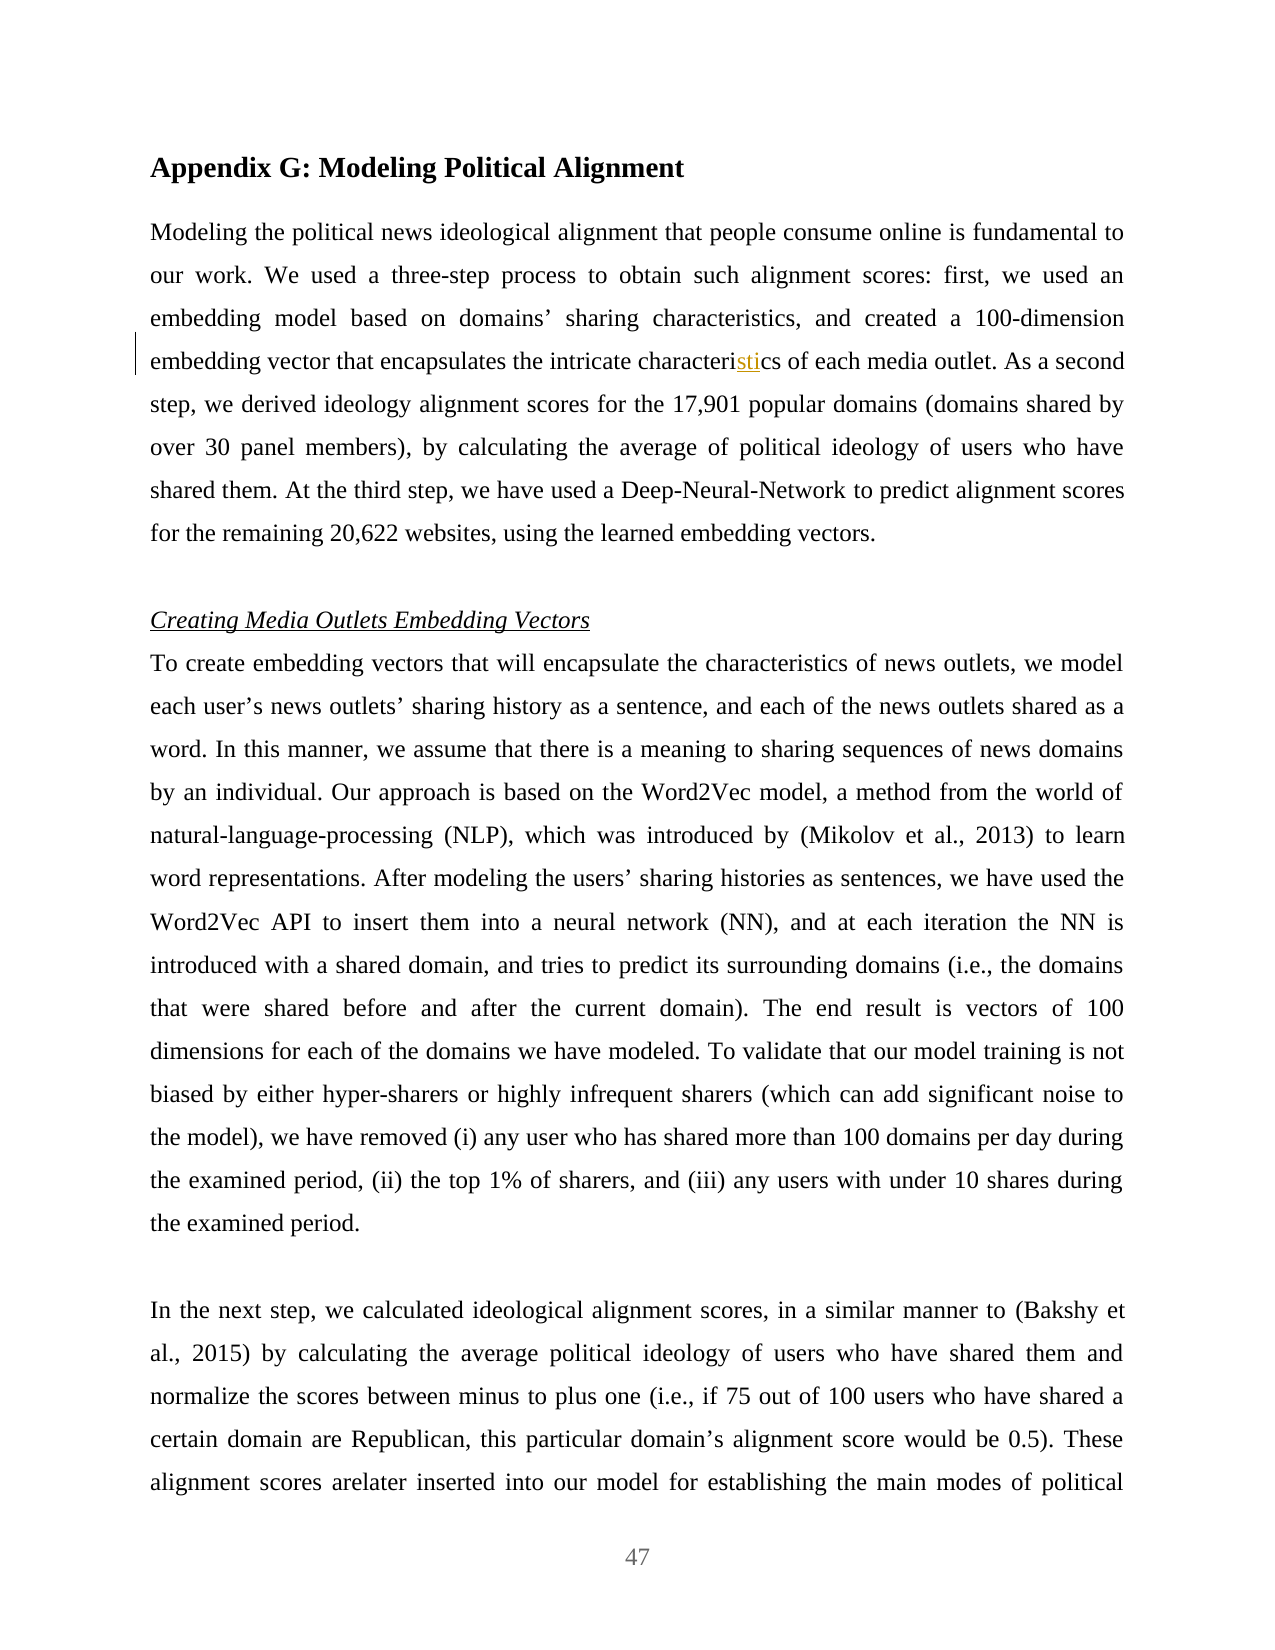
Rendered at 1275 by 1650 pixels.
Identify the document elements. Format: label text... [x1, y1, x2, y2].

text Modeling the political news ideological alignment that people consume online is fundamental to our work. We used a three-step process to obtain such alignment scores: first, we used an embedding model based on domains’ sharing characteristics, and created a 100-dimension embedding vector that encapsulates the intricate characterics of each media outlet. As a second step, we derived ideology alignment scores for the 17,901 popular domains (domains shared by over 30 panel members), by calculating the average of political ideology of users who have shared them. At the third step, we have used a Deep-Neural-Network to predict alignment scores for the remaining 20,622 websites, using the learned embedding vectors. [150, 217, 1125, 547]
text Creating Media Outlets Embedding Vectors [150, 605, 1125, 633]
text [150, 1295, 1125, 1496]
text Appendix G: Modeling Political Alignment [150, 150, 1125, 183]
text To create embedding vectors that will encapsulate the characteristics of news outlets, we model each user’s news outlets’ sharing history as a sentence, and each of the news outlets shared as a word. In this manner, we assume that there is a meaning to sharing sequences of news domains by an individual. Our approach is based on the Word2Vec model, a method from the world of natural-language-processing (NLP), which was introduced by (Mikolov et al., 2013) to learn word representations. After modeling the users’ sharing histories as sentences, we have used the Word2Vec API to insert them into a neural network (NN), and at each iteration the NN is introduced with a shared domain, and tries to predict its surrounding domains (i.e., the domains that were shared before and after the current domain). The end result is vectors of 100 dimensions for each of the domains we have modeled. To validate that our model training is not biased by either hyper-sharers or highly infrequent sharers (which can add significant noise to the model), we have removed (i) any user who has shared more than 100 domains per day during the examined period, (ii) the top 1% of sharers, and (iii) any users with under 10 shares during the examined period. [150, 648, 1125, 1237]
